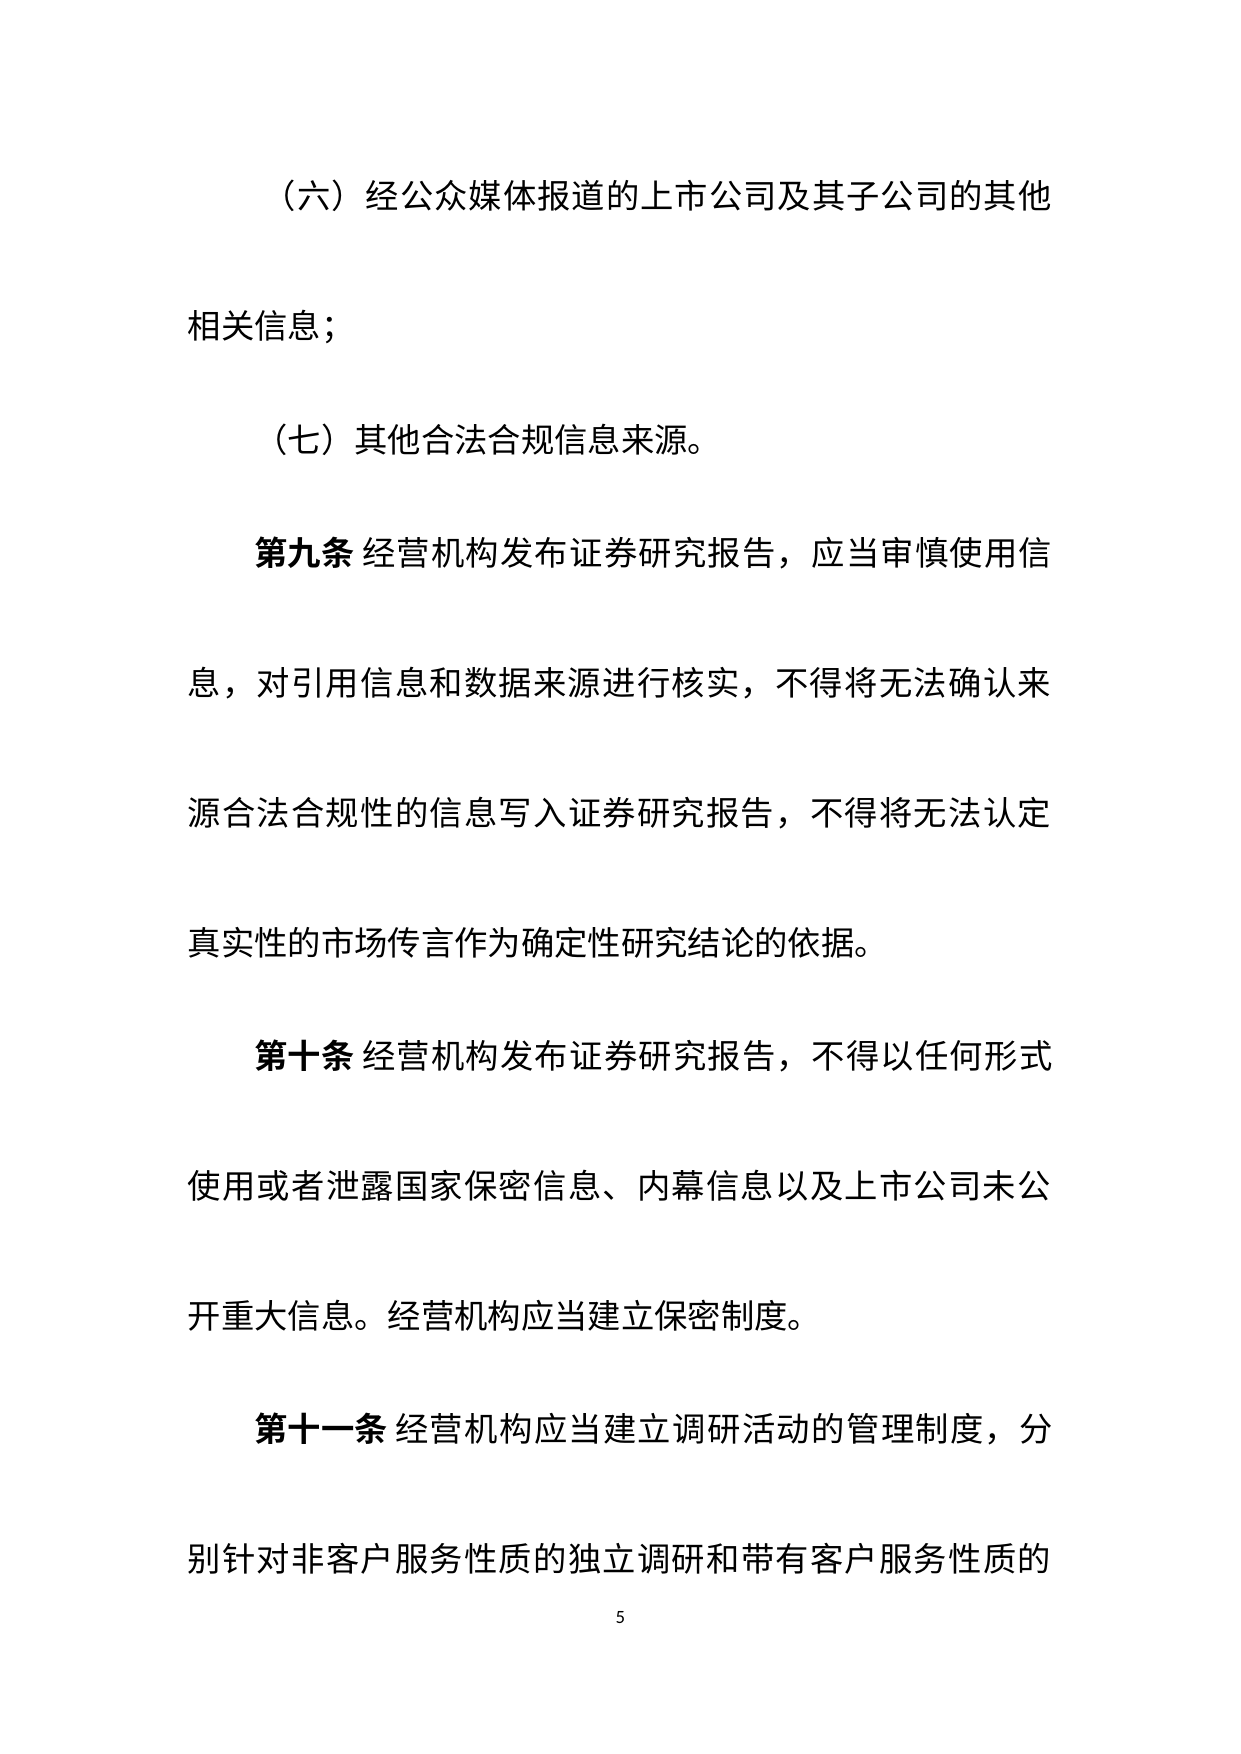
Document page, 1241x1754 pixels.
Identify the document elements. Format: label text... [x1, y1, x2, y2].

list 经营机构发布证券研究报告，应当审慎使用信息，对引用信息和数据来源进行核实，不得将无法确认来源合法合规性的信息写入证券研究报告，不得将无法认定真实性的市场传言作为确定性研究结论的依据。 [187, 518, 1053, 973]
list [187, 1395, 1053, 1590]
text （七）其他合法合规信息来源。 [187, 405, 1053, 470]
text （六）经公众媒体报道的上市公司及其子公司的其他相关信息； [187, 162, 1053, 357]
list 经营机构发布证券研究报告，不得以任何形式使用或者泄露国家保密信息、内幕信息以及上市公司未公开重大信息。经营机构应当建立保密制度。 [187, 1022, 1053, 1347]
